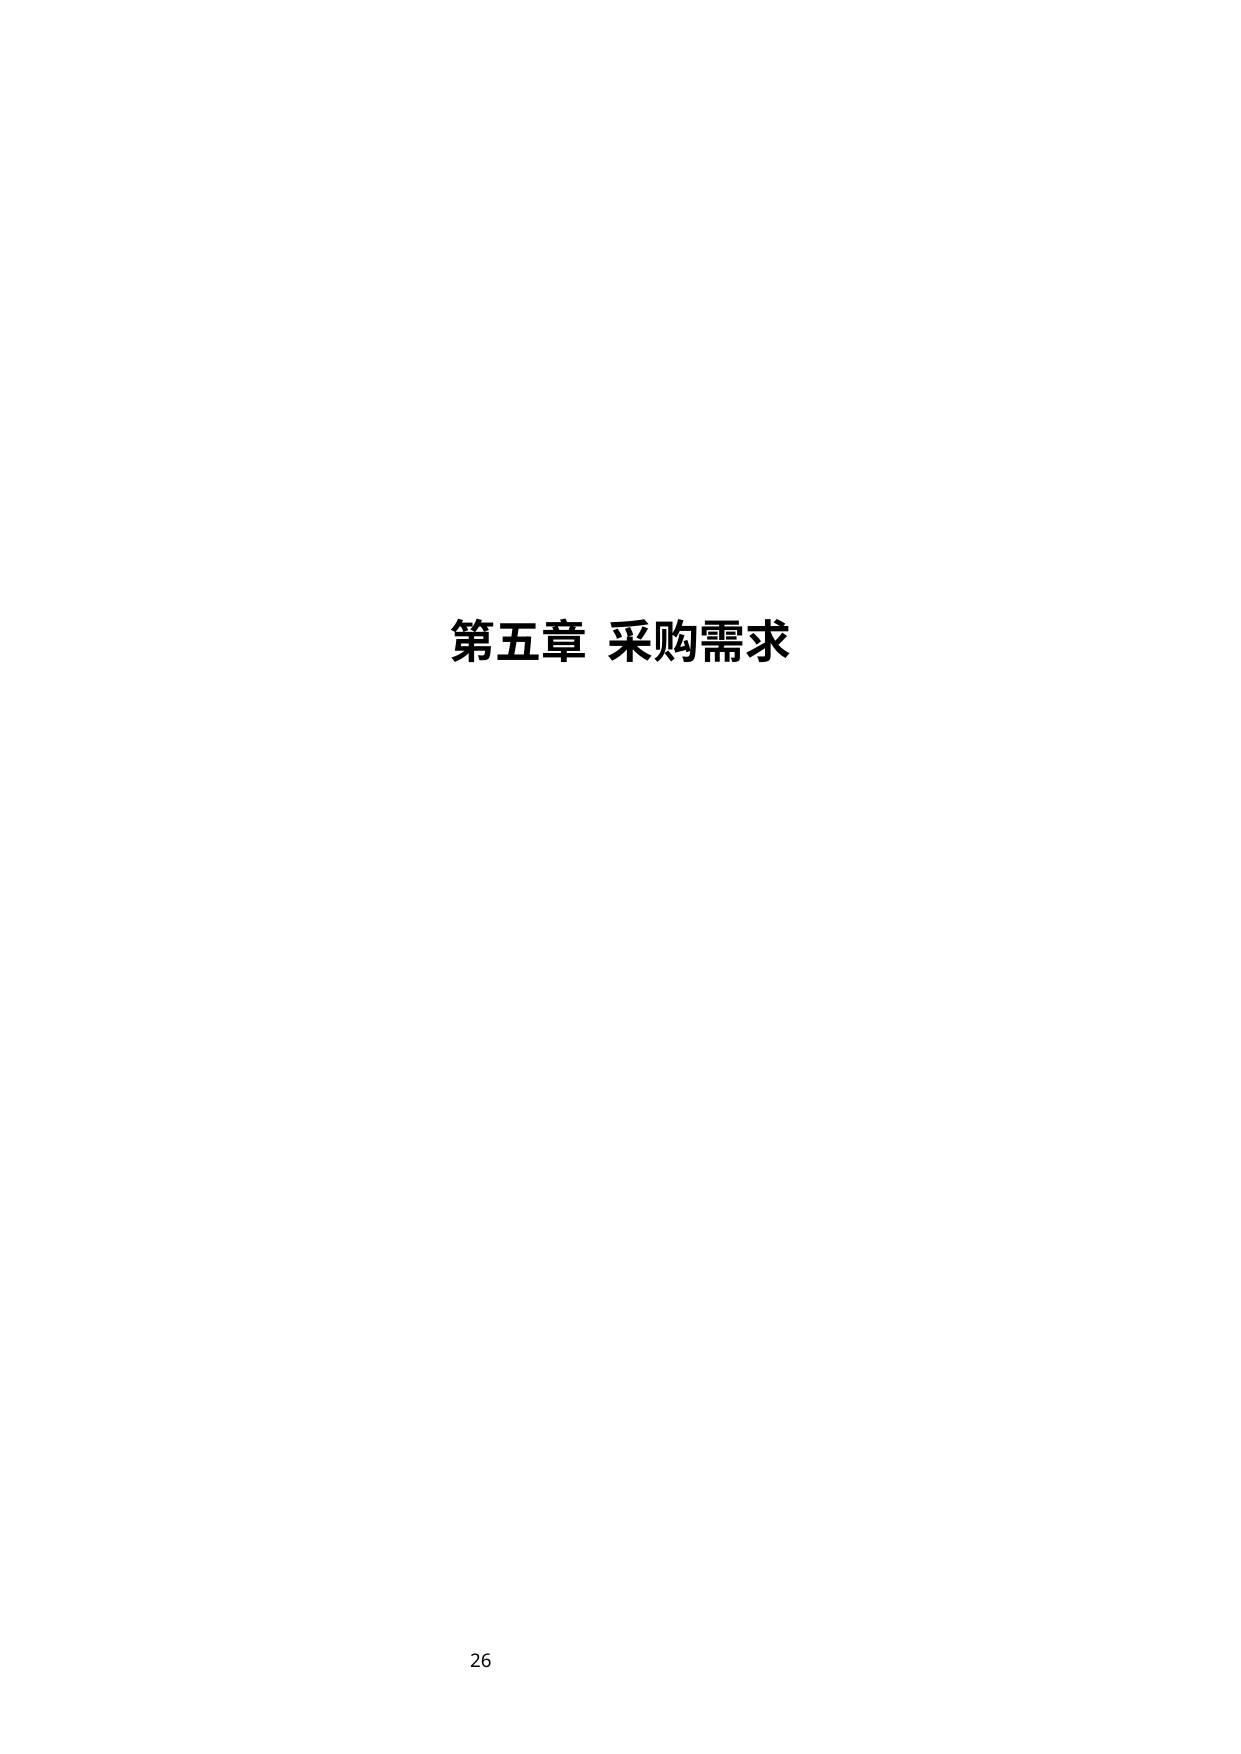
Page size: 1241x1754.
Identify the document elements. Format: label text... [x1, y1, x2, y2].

subtitle 第五章 采购需求 [118, 605, 1122, 671]
